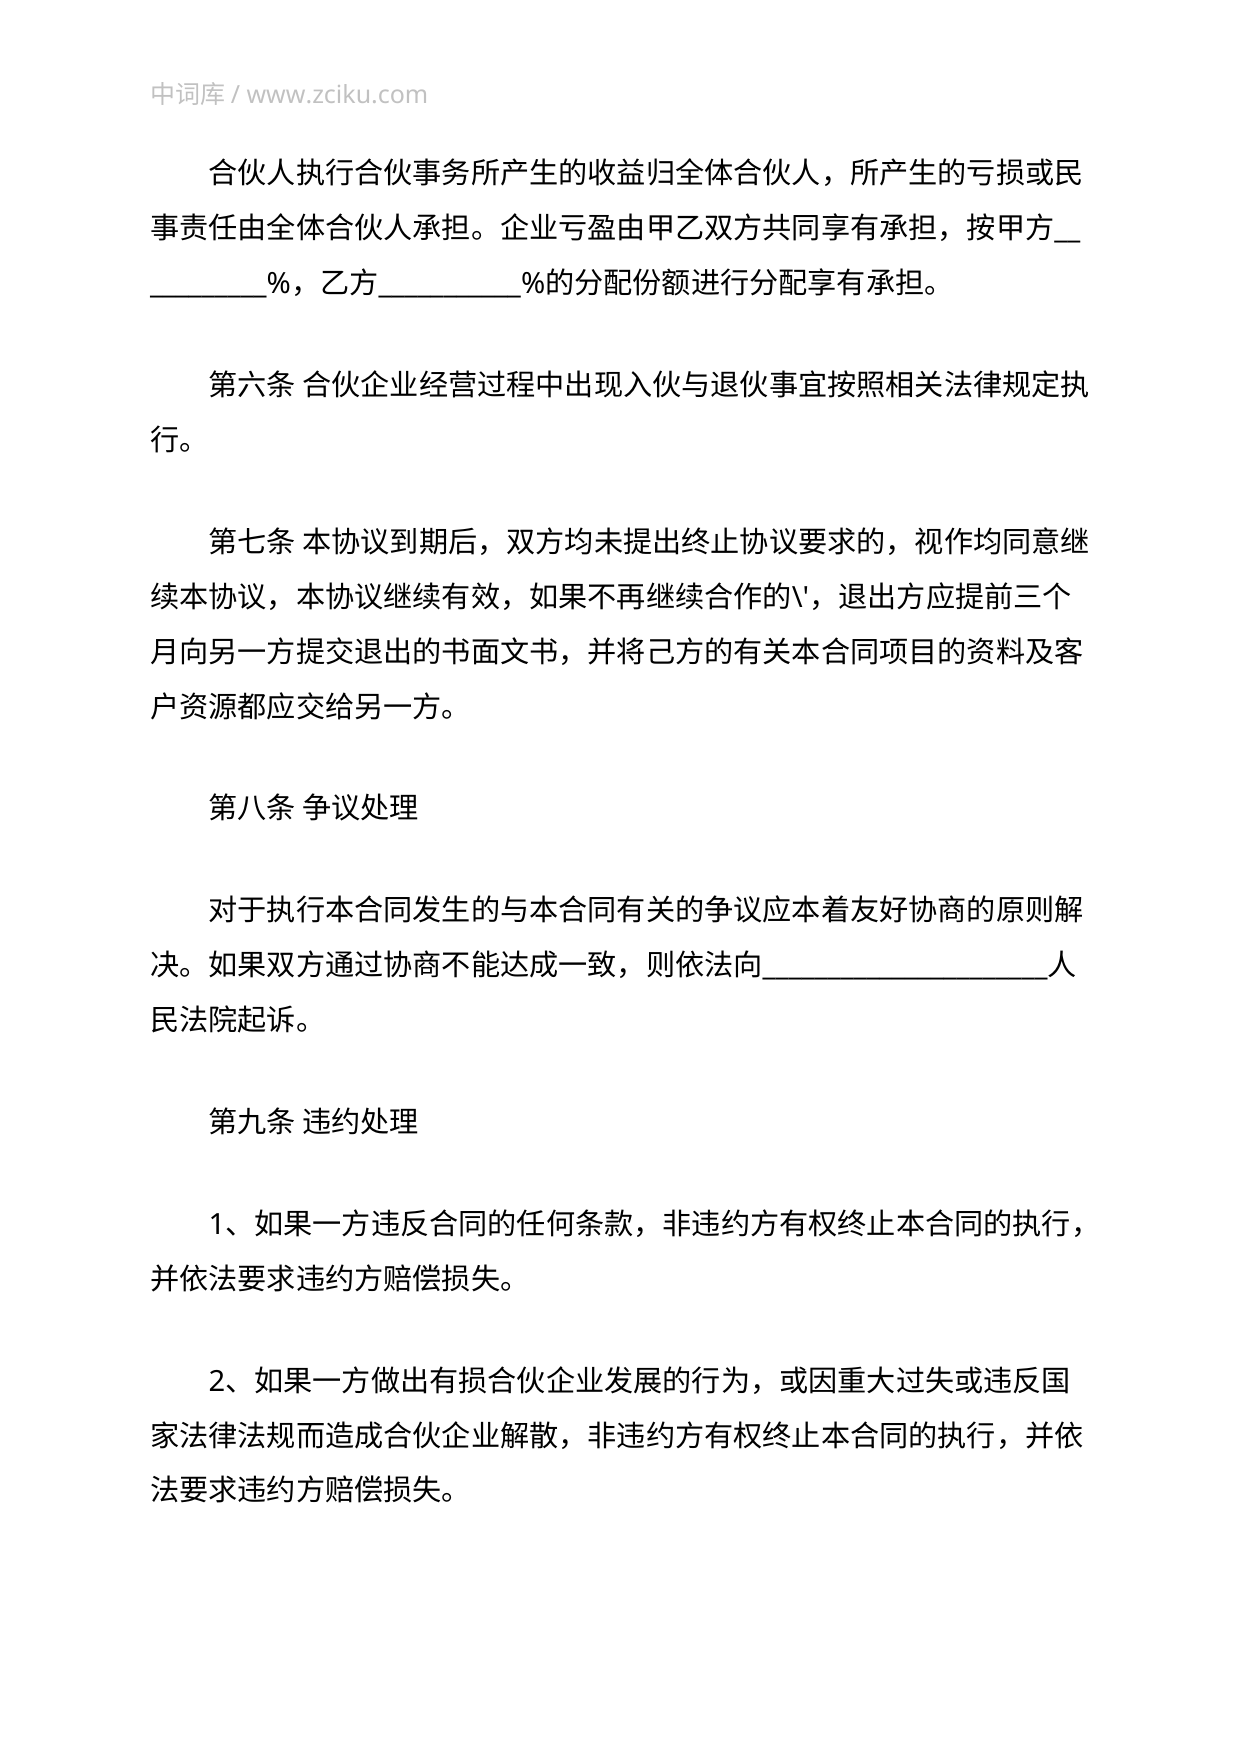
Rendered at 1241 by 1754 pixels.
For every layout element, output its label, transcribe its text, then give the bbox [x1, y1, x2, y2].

text 合伙人执行合伙事务所产生的收益归全体合伙人，所产生的亏损或民事责任由全体合伙人承担。企业亏盈由甲乙双方共同享有承担，按甲方___________%，乙方___________%的分配份额进行分配享有承担。 [150, 150, 1090, 302]
text 第六条 合伙企业经营过程中出现入伙与退伙事宜按照相关法律规定执行。 [150, 362, 1090, 459]
text 1、如果一方违反合同的任何条款，非违约方有权终止本合同的执行，并依法要求违约方赔偿损失。 [150, 1200, 1090, 1298]
text 第八条 争议处理 [150, 785, 1090, 827]
text 2、如果一方做出有损合伙企业发展的行为，或因重大过失或违反国家法律法规而造成合伙企业解散，非违约方有权终止本合同的执行，并依法要求违约方赔偿损失。 [150, 1357, 1090, 1509]
text 第九条 违约处理 [150, 1098, 1090, 1141]
text 对于执行本合同发生的与本合同有关的争议应本着友好协商的原则解决。如果双方通过协商不能达成一致，则依法向______________________人民法院起诉。 [150, 887, 1090, 1039]
text 第七条 本协议到期后，双方均未提出终止协议要求的，视作均同意继续本协议，本协议继续有效，如果不再继续合作的\'，退出方应提前三个月向另一方提交退出的书面文书，并将己方的有关本合同项目的资料及客户资源都应交给另一方。 [150, 518, 1090, 726]
